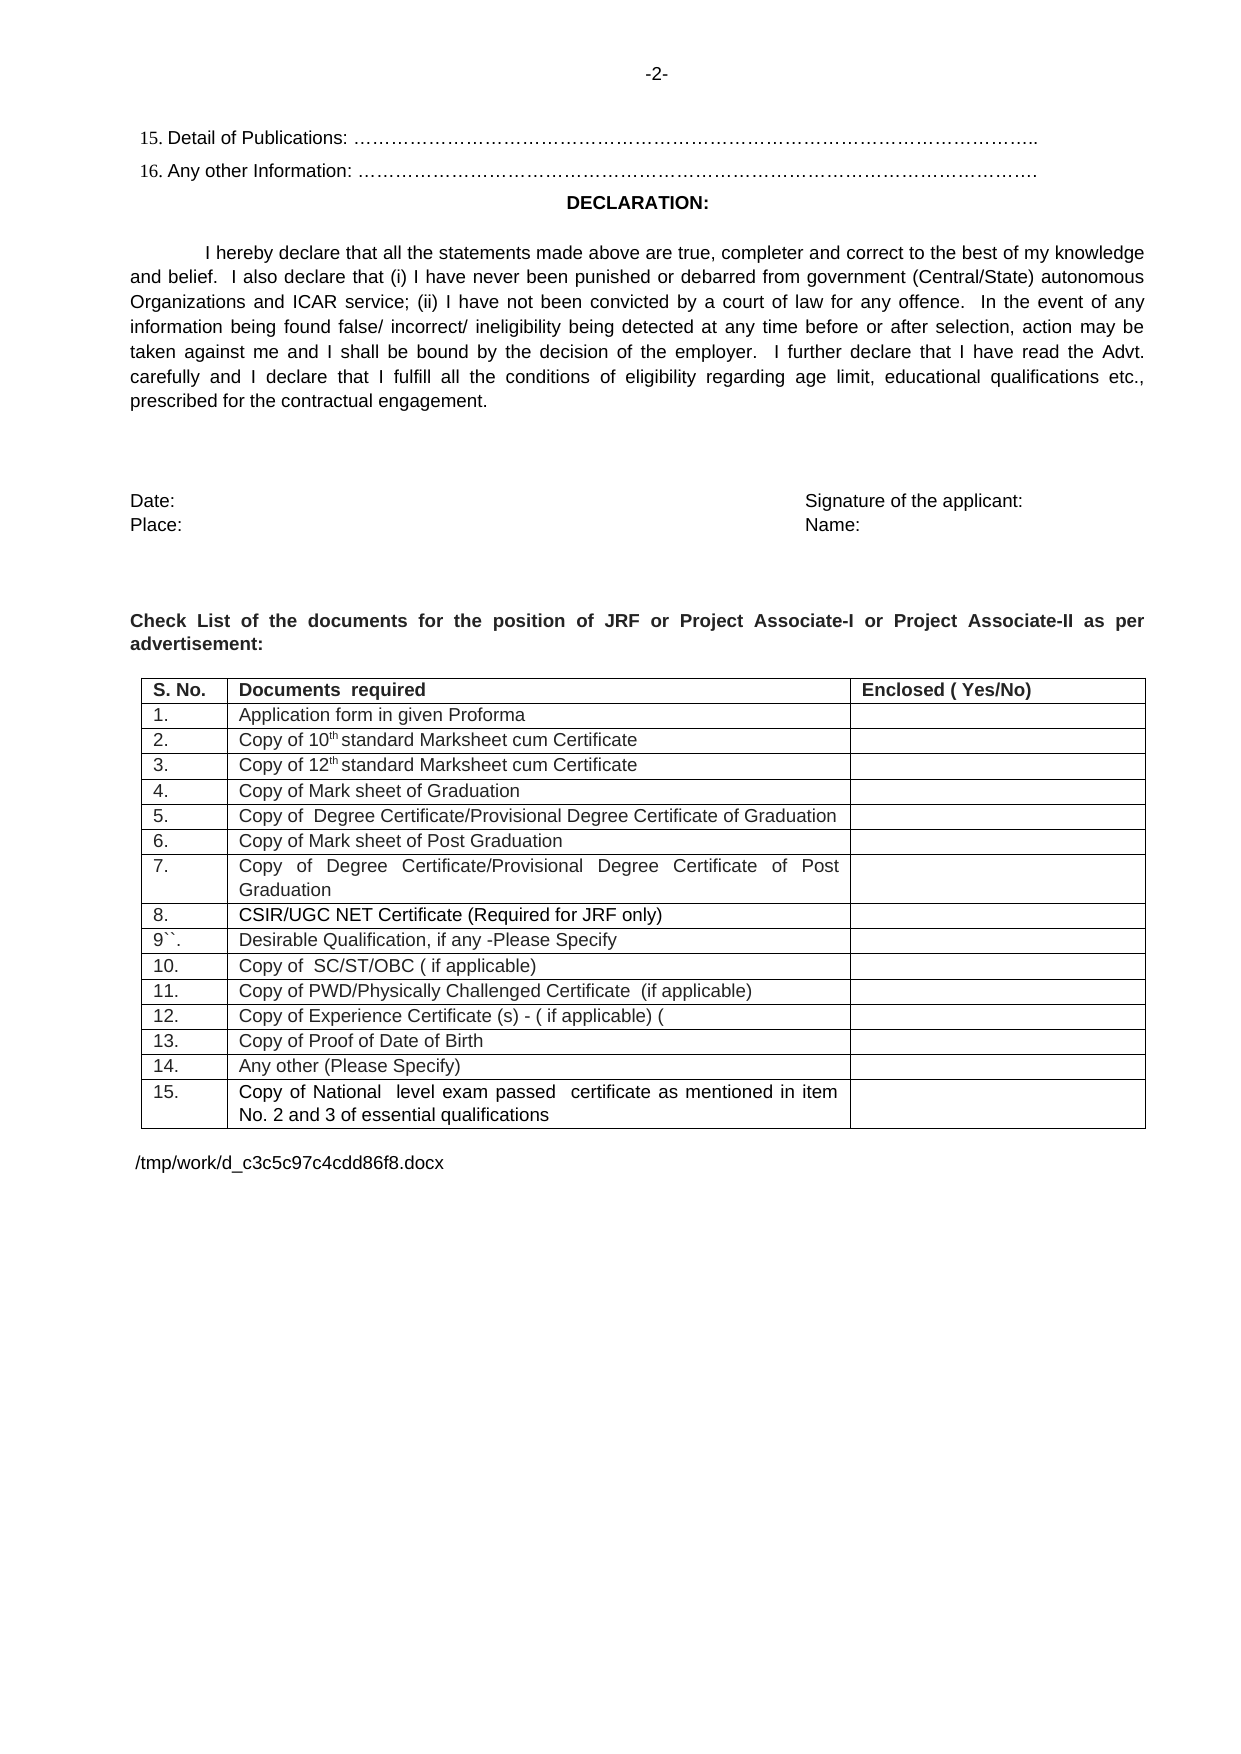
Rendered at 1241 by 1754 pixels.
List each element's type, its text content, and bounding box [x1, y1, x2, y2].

table_header Documents required [228, 679, 850, 703]
text Place: Name: [130, 514, 1146, 536]
table_cell 12. [142, 1005, 227, 1029]
text Date: Signature of the applicant: [130, 489, 1146, 511]
table_cell [851, 830, 1145, 854]
table_cell 11. [142, 980, 227, 1004]
table_cell Copy of Mark sheet of Graduation [228, 780, 850, 804]
table_cell [851, 855, 1145, 903]
table_cell [851, 805, 1145, 829]
table_cell Copy of Degree Certificate/Provisional Degree Certificate of Post Graduation [228, 855, 850, 903]
table_cell Any other (Please Specify) [228, 1055, 850, 1079]
table_cell Copy of National level exam passed certificate as mentioned in item No. 2 and 3 of essential qualifications [228, 1080, 850, 1128]
text Check List of the documents for the position of JRF or Project Associate-I or Project Associate-II as per advertisement: [130, 609, 1146, 655]
table_cell [851, 904, 1145, 928]
table_header S. No. [142, 679, 227, 703]
table_cell [851, 1055, 1145, 1079]
table_cell Copy of 12th standard Marksheet cum Certificate [228, 754, 850, 778]
table_cell 7. [142, 855, 227, 903]
table_cell 3. [142, 754, 227, 778]
list Any other Information: ………………………………………………………………………………………………. [139, 159, 1146, 181]
table_cell Copy of Mark sheet of Post Graduation [228, 830, 850, 854]
table_cell [851, 780, 1145, 804]
table_cell [851, 754, 1145, 778]
table_cell 5. [142, 805, 227, 829]
table_cell 14. [142, 1055, 227, 1079]
table_cell Copy of PWD/Physically Challenged Certificate (if applicable) [228, 980, 850, 1004]
table_cell [851, 1030, 1145, 1054]
table_cell 15. [142, 1080, 227, 1128]
table_cell [851, 929, 1145, 953]
table_cell 2. [142, 729, 227, 753]
table_cell Copy of Experience Certificate (s) - ( if applicable) ( [228, 1005, 850, 1029]
table_cell Desirable Qualification, if any -Please Specify [228, 929, 850, 953]
table_cell [851, 954, 1145, 978]
table_cell 6. [142, 830, 227, 854]
table_cell 13. [142, 1030, 227, 1054]
table_cell [851, 1080, 1145, 1128]
list Detail of Publications: ……………………………………………………………………………………………….. [139, 127, 1146, 149]
table_cell [851, 980, 1145, 1004]
table_header Enclosed ( Yes/No) [851, 679, 1145, 703]
table_cell 8. [142, 904, 227, 928]
table_cell Copy of 10th standard Marksheet cum Certificate [228, 729, 850, 753]
table_cell CSIR/UGC NET Certificate (Required for JRF only) [228, 904, 850, 928]
table_cell 9``. [142, 929, 227, 953]
text I hereby declare that all the statements made above are true, completer and correct to the best of my knowledge and belief. I also declare that (i) I have never been punished or debarred from government (Central/State) autonomous Organizations and ICAR service; (ii) I have not been convicted by a court of law for any offence. In the event of any information being found false/ incorrect/ ineligibility being detected at any time before or after selection, action may be taken against me and I shall be bound by the decision of the employer. I further declare that I have read the Advt. carefully and I declare that I fulfill all the conditions of eligibility regarding age limit, educational qualifications etc., prescribed for the contractual engagement. [130, 242, 1146, 412]
table_cell 10. [142, 954, 227, 978]
text -2- [167, 62, 1146, 84]
table_cell Application form in given Proforma [228, 704, 850, 728]
table_cell Copy of Degree Certificate/Provisional Degree Certificate of Graduation [228, 805, 850, 829]
table_cell 1. [142, 704, 227, 728]
table_cell [851, 704, 1145, 728]
table_cell Copy of SC/ST/OBC ( if applicable) [228, 954, 850, 978]
text DECLARATION: [130, 192, 1146, 213]
table_cell Copy of Proof of Date of Birth [228, 1030, 850, 1054]
table_cell [851, 1005, 1145, 1029]
table_cell [851, 729, 1145, 753]
table_cell 4. [142, 780, 227, 804]
